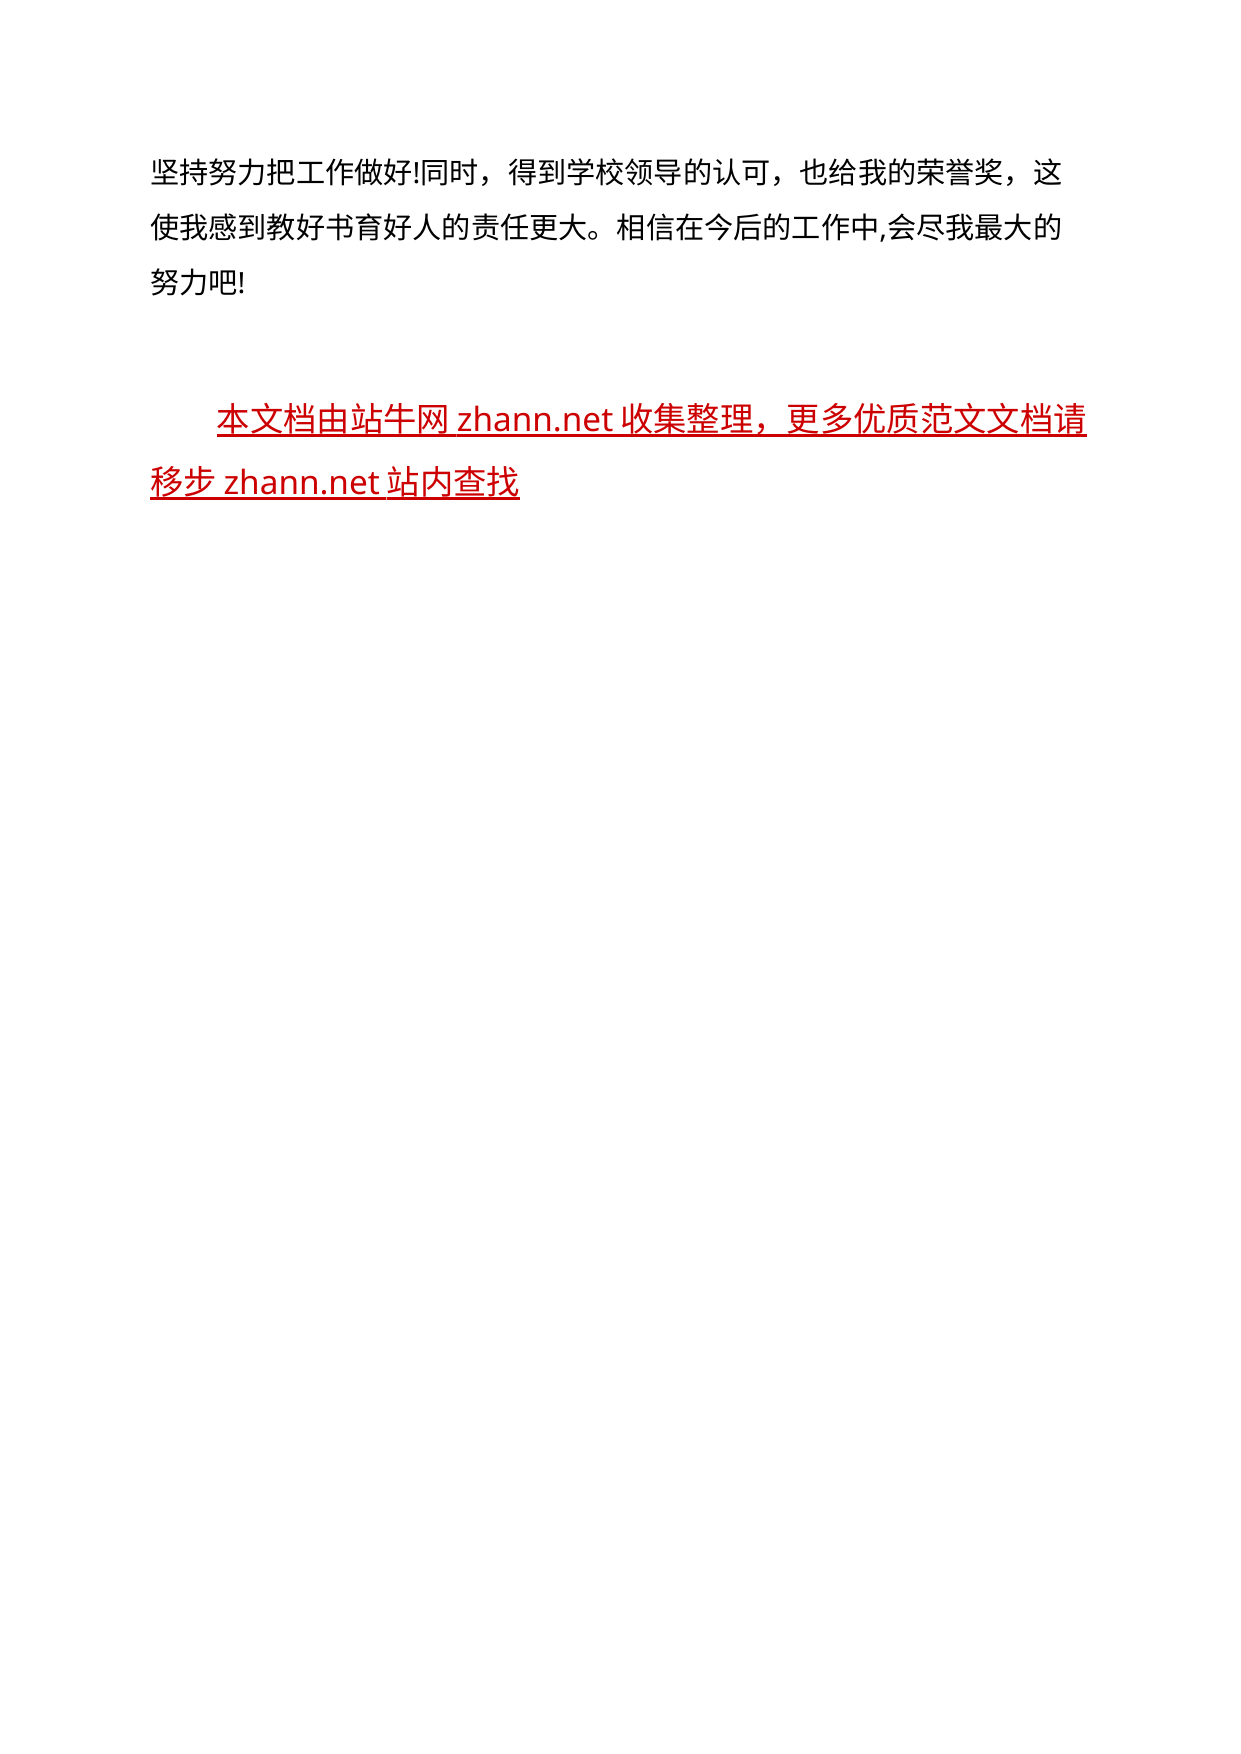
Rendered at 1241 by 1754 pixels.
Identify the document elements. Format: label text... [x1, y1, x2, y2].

text 本文档由站牛网zhann.net收集整理，更多优质范文文档请移步zhann.net站内查找 [150, 393, 1090, 504]
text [150, 150, 1090, 302]
